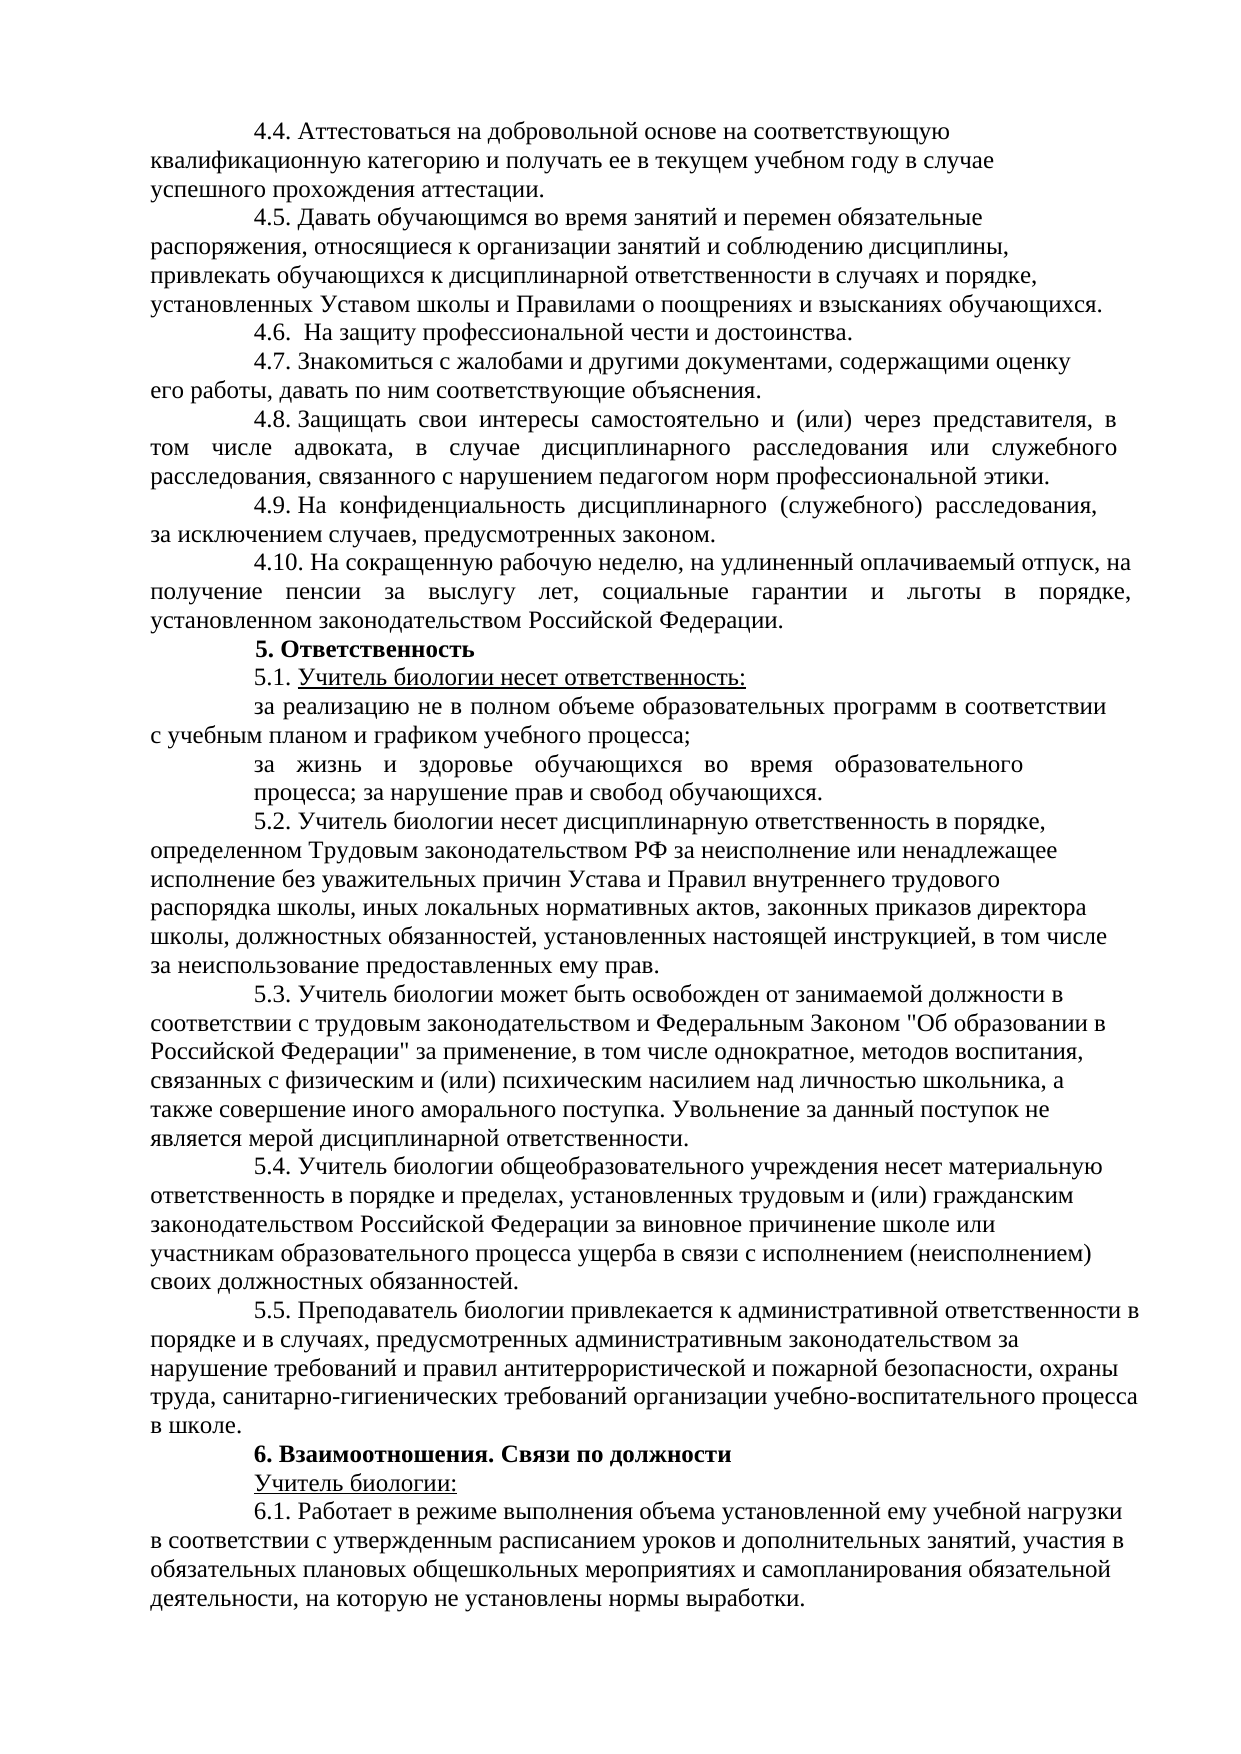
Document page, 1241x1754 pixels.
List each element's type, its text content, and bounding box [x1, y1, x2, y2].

list На сокращенную рабочую неделю, на удлиненный оплачиваемый отпуск, на получение пенсии за выслугу лет, социальные гарантии и льготы в порядке, установленном законодательством Российской Федерации. [150, 547, 1132, 634]
list Работает в режиме выполнения объема установленной ему учебной нагрузки в соответствии с утвержденным расписанием уроков и дополнительных занятий, участия в обязательных плановых общешкольных мероприятиях и самопланирования обязательной деятельности, на которую не установлены нормы выработки. [150, 1496, 1141, 1611]
list Аттестоваться на добровольной основе на соответствующую квалификационную категорию и получать ее в текущем учебном году в случае успешного прохождения аттестации. [150, 116, 1116, 202]
list Давать обучающимся во время занятий и перемен обязательные распоряжения, относящиеся к организации занятий и соблюдению дисциплины, привлекать обучающихся к дисциплинарной ответственности в случаях и порядке, установленных Уставом школы и Правилами о поощрениях и взысканиях обучающихся. [150, 202, 1135, 317]
list На конфиденциальность дисциплинарного (служебного) расследования, за исключением случаев, предусмотренных законом. [150, 490, 1098, 547]
text Учитель биологии: [254, 1468, 1155, 1496]
list Учитель биологии несет дисциплинарную ответственность в порядке, определенном Трудовым законодательством РФ за неисполнение или ненадлежащее исполнение без уважительных причин Устава и Правил внутреннего трудового распорядка школы, иных локальных нормативных актов, законных приказов директора школы, должностных обязанностей, установленных настоящей инструкцией, в том числе за неиспользование предоставленных ему прав. [150, 806, 1126, 979]
list Учитель биологии может быть освобожден от занимаемой должности в соответствии с трудовым законодательством и Федеральным Законом "Об образовании в Российской Федерации" за применение, в том числе однократное, методов воспитания, связанных с физическим и (или) психическим насилием над личностью школьника, а также совершение иного аморального поступка. Увольнение за данный поступок не является мерой дисциплинарной ответственности. [150, 979, 1132, 1151]
list Преподаватель биологии привлекается к административной ответственности в порядке и в случаях, предусмотренных административным законодательством за нарушение требований и правил антитеррористической и пожарной безопасности, охраны труда, санитарно-гигиенических требований организации учебно-воспитательного процесса в школе. [150, 1295, 1142, 1439]
text за жизнь и здоровье обучающихся во время образовательного процесса; за нарушение прав и свобод обучающихся. [254, 749, 1024, 806]
subtitle Взаимоотношения. Связи по должности [254, 1439, 1155, 1468]
list Защищать свои интересы самостоятельно и (или) через представителя, в том числе адвоката, в случае дисциплинарного расследования или служебного расследования, связанного с нарушением педагогом норм профессиональной этики. [150, 404, 1118, 490]
subtitle Ответственность [255, 634, 1155, 662]
list Учитель биологии несет ответственность: [254, 662, 1155, 691]
list На защиту профессиональной чести и достоинства. [254, 317, 1155, 346]
text за реализацию не в полном объеме образовательных программ в соответствии с учебным планом и графиком учебного процесса; [150, 691, 1107, 749]
list Учитель биологии общеобразовательного учреждения несет материальную ответственность в порядке и пределах, установленных трудовым и (или) гражданским законодательством Российской Федерации за виновное причинение школе или участникам образовательного процесса ущерба в связи с исполнением (неисполнением) своих должностных обязанностей. [150, 1151, 1125, 1295]
list Знакомиться с жалобами и другими документами, содержащими оценку его работы, давать по ним соответствующие объяснения. [150, 346, 1111, 404]
